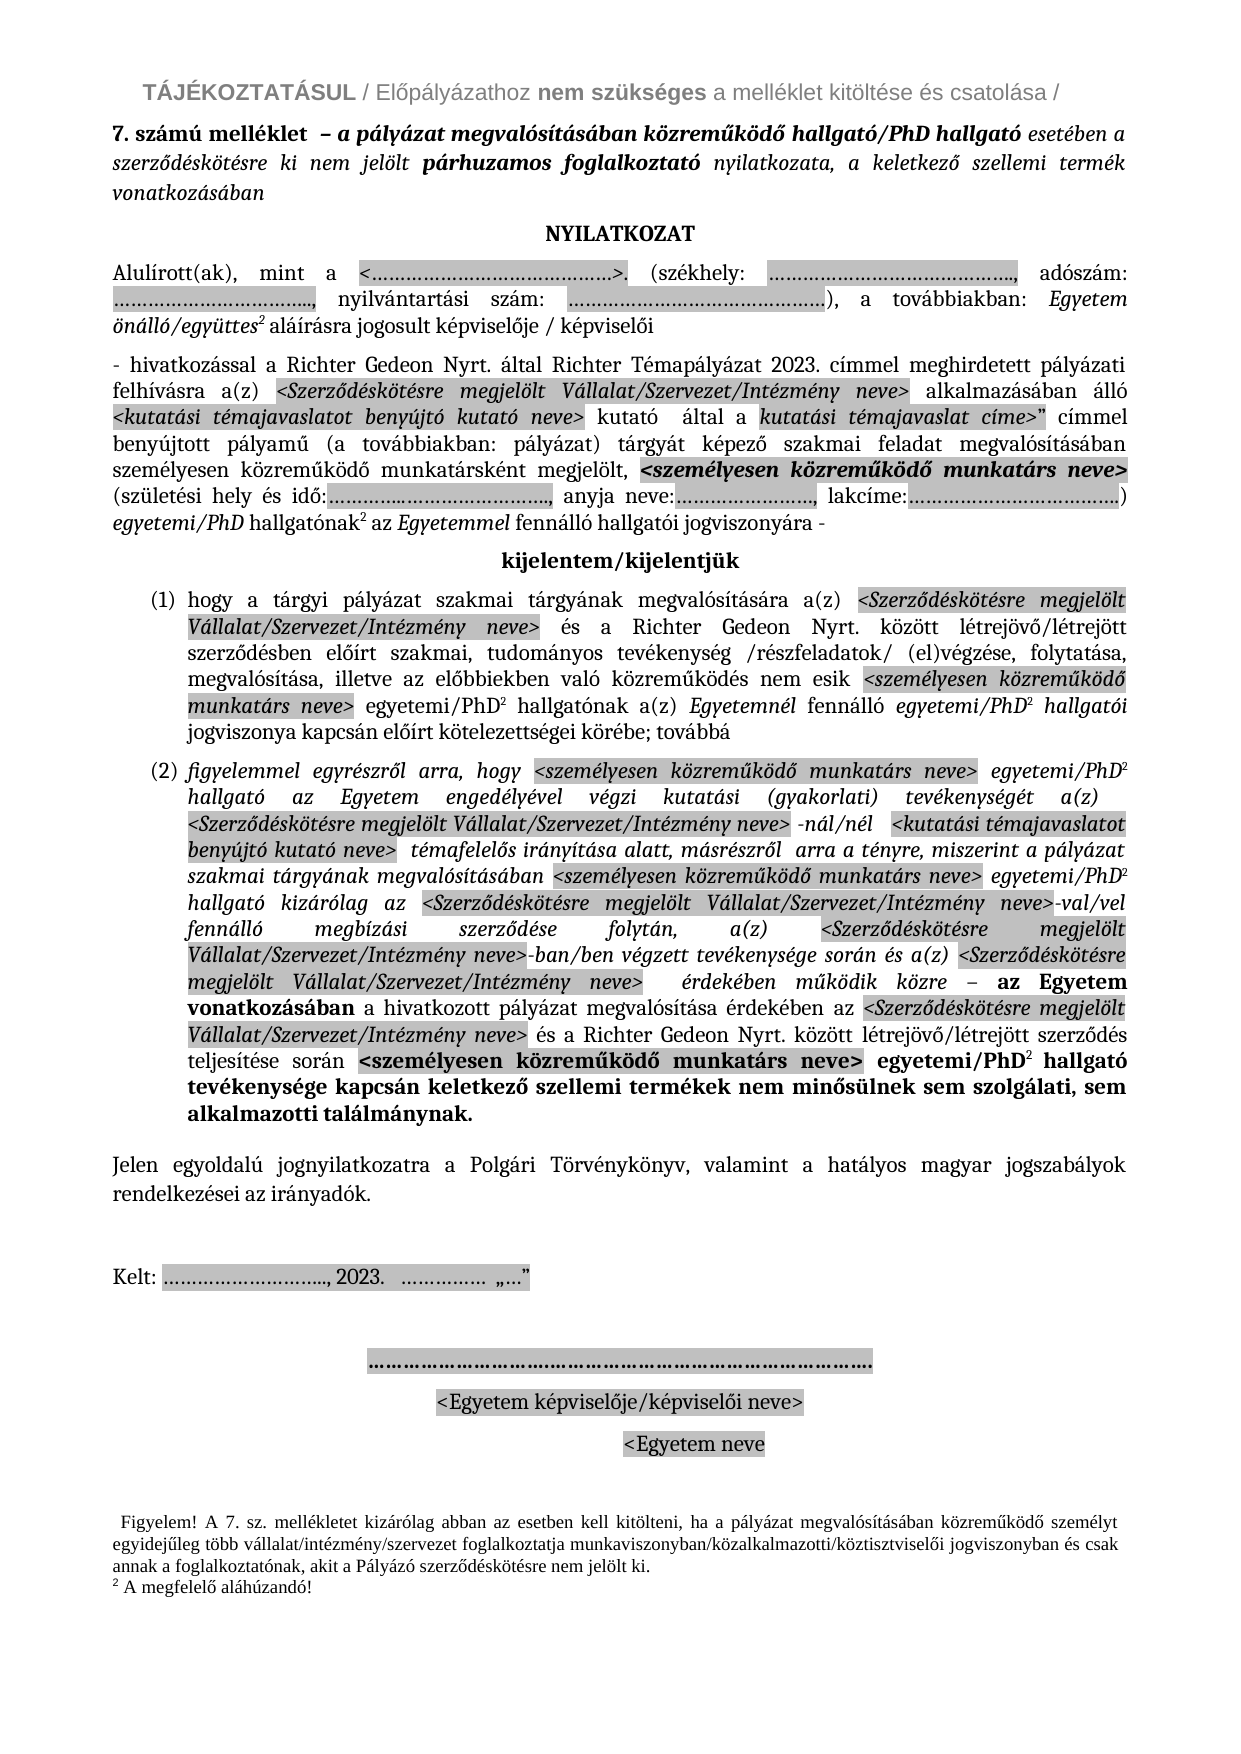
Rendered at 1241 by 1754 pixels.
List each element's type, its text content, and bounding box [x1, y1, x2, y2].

text <Egyetem neve [186, 1428, 1128, 1457]
text NYILATKOZAT [112, 218, 1128, 247]
text kijelentem/kijelentjük [112, 548, 1128, 575]
text <Egyetem képviselője/képviselői neve> [112, 1386, 1128, 1416]
text Kelt: ……………………….., 2023. …………… „…” [112, 1261, 1128, 1291]
list figyelemmel egyrészről arra, hogy <személyesen közreműködő munkatárs neve> egyetemi/PhD2 hallgató az Egyetem engedélyével végzi kutatási (gyakorlati) tevékenységét a(z) <Szerződéskötésre megjelölt Vállalat/Szervezet/Intézmény neve> -nál/nél <kutatási témajavaslatot benyújtó kutató neve> témafelelős irányítása alatt, másrészről arra a tényre, miszerint a pályázat szakmai tárgyának megvalósításában <személyesen közreműködő munkatárs neve> egyetemi/PhD2 hallgató kizárólag az <Szerződéskötésre megjelölt Vállalat/Szervezet/Intézmény neve>-val/vel fennálló megbízási szerződése folytán, a(z) <Szerződéskötésre megjelölt Vállalat/Szervezet/Intézmény neve>-ban/ben végzett tevékenysége során és a(z) <Szerződéskötésre megjelölt Vállalat/Szervezet/Intézmény neve> érdekében működik közre – az Egyetem vonatkozásában a hivatkozott pályázat megvalósítása érdekében az <Szerződéskötésre megjelölt Vállalat/Szervezet/Intézmény neve> és a Richter Gedeon Nyrt. között létrejövő/létrejött szerződés teljesítése során <személyesen közreműködő munkatárs neve> egyetemi/PhD2 hallgató tevékenysége kapcsán keletkező szellemi termékek nem minősülnek sem szolgálati, sem alkalmazotti találmánynak. [150, 758, 1128, 1127]
text 2 A megfelelő aláhúzandó! [112, 1576, 1128, 1598]
text Alulírott(ak), mint a <……………………………………>. (székhely: ……………………………………., adószám: …………………………….., nyilvántartási szám: ………………………………………), a továbbiakban: Egyetem önálló/együttes2 aláírásra jogosult képviselője / képviselői [112, 260, 1128, 339]
list hogy a tárgyi pályázat szakmai tárgyának megvalósítására a(z) <Szerződéskötésre megjelölt Vállalat/Szervezet/Intézmény neve> és a Richter Gedeon Nyrt. között létrejövő/létrejött szerződésben előírt szakmai, tudományos tevékenység /részfeladatok/ (el)végzése, folytatása, megvalósítása, illetve az előbbiekben való közreműködés nem esik <személyesen közreműködő munkatárs neve> egyetemi/PhD2 hallgatónak a(z) Egyetemnél fennálló egyetemi/PhD2 hallgatói jogviszonya kapcsán előírt kötelezettségei körébe; továbbá [150, 587, 1128, 745]
text Figyelem! A 7. sz. mellékletet kizárólag abban az esetben kell kitölteni, ha a pályázat megvalósításában közreműködő személyt egyidejűleg több vállalat/intézmény/szervezet foglalkoztatja munkaviszonyban/közalkalmazotti/köztisztviselői jogviszonyban és csak annak a foglalkoztatónak, akit a Pályázó szerződéskötésre nem jelölt ki. [112, 1511, 1120, 1576]
text ………………………….………………………………………………. [112, 1345, 1128, 1374]
text - hivatkozással a Richter Gedeon Nyrt. által Richter Témapályázat 2023. címmel meghirdetett pályázati felhívásra a(z) <Szerződéskötésre megjelölt Vállalat/Szervezet/Intézmény neve> alkalmazásában álló <kutatási témajavaslatot benyújtó kutató neve> kutató által a kutatási témajavaslat címe>” címmel benyújtott pályamű (a továbbiakban: pályázat) tárgyát képező szakmai feladat megvalósításában személyesen közreműködő munkatársként megjelölt, <személyesen közreműködő munkatárs neve> (születési hely és idő:…………..……………………., anyja neve:……………………, lakcíme:……………………………….) egyetemi/PhD hallgatónak2 az Egyetemmel fennálló hallgatói jogviszonyára - [112, 351, 1128, 536]
text Jelen egyoldalú jognyilatkozatra a Polgári Törvénykönyv, valamint a hatályos magyar jogszabályok rendelkezései az irányadók. [112, 1149, 1128, 1207]
